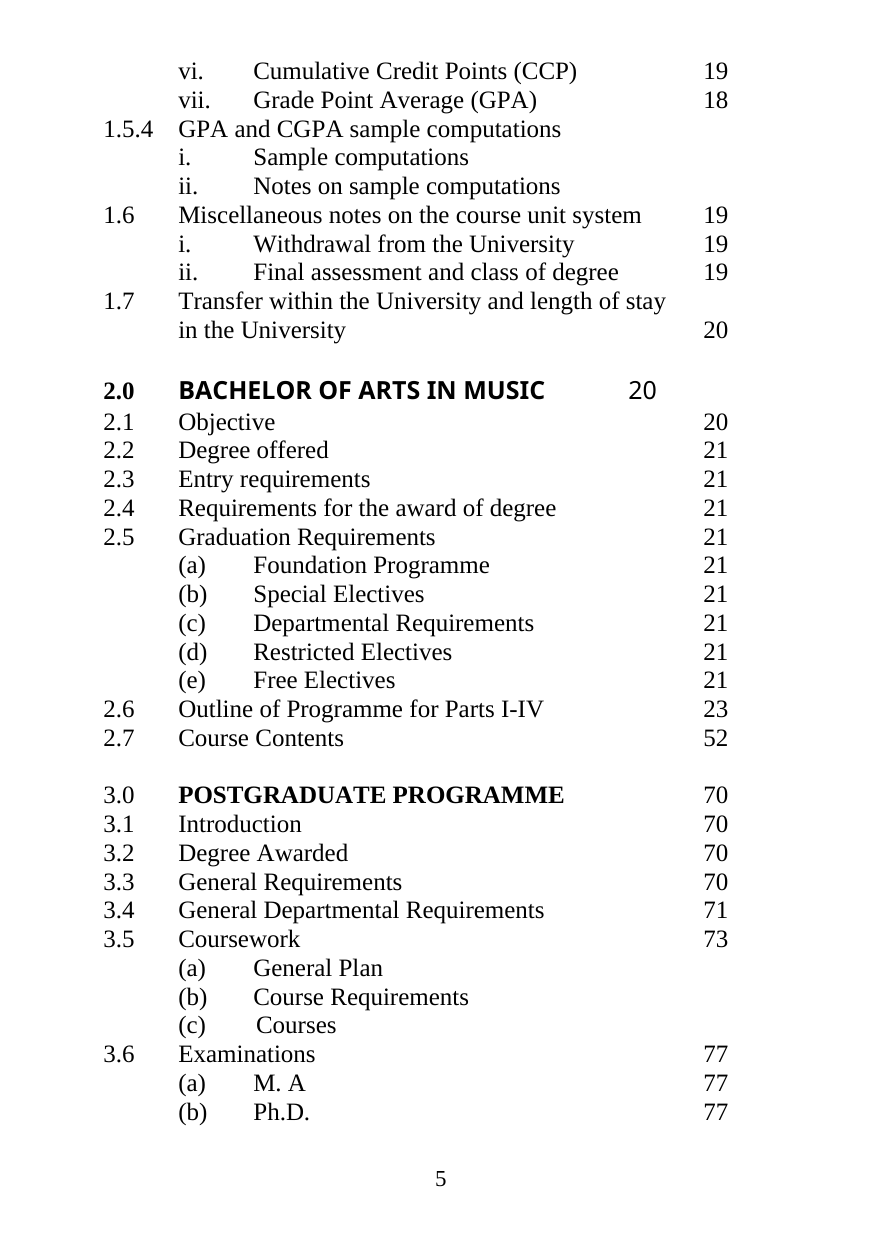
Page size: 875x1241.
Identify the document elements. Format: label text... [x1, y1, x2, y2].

text 2.6 Outline of Programme for Parts I-IV 23 [103, 694, 778, 723]
text (c) Courses [103, 1010, 778, 1039]
text 3.2 Degree Awarded 70 [103, 838, 778, 867]
text 3.6 Examinations 77 [103, 1039, 778, 1068]
text (a) General Plan [103, 953, 778, 982]
text 3.0 POSTGRADUATE PROGRAMME 70 [103, 780, 778, 809]
text 3.4 General Departmental Requirements 71 [103, 895, 778, 924]
text 2.2 Degree offered 21 [103, 435, 778, 464]
text 1.5.4 GPA and CGPA sample computations [103, 114, 778, 142]
text (b) Special Electives 21 [103, 579, 778, 608]
text in the University 20 [178, 315, 778, 344]
text (a) Foundation Programme 21 [178, 550, 778, 579]
text ii. Notes on sample computations [103, 171, 778, 200]
text (b) Ph.D. 77 [103, 1097, 778, 1125]
text 2.7 Course Contents 52 [103, 723, 778, 752]
text (c) Departmental Requirements 21 [103, 608, 778, 637]
text ii. Final assessment and class of degree 19 [178, 257, 778, 286]
text 1.6 Miscellaneous notes on the course unit system 19 [103, 200, 778, 229]
text 2.0 bachelor of ARTS IN Music 20 [103, 372, 778, 407]
text 2.3 Entry requirements 21 [103, 464, 778, 493]
text 2.4 Requirements for the award of degree 21 [103, 493, 778, 522]
text 1.7 Transfer within the University and length of stay [103, 286, 778, 315]
text i. Withdrawal from the University 19 [103, 229, 778, 257]
text 3.3 General Requirements 70 [103, 867, 778, 895]
text 3.1 Introduction 70 [103, 809, 778, 838]
text i. Sample computations [103, 142, 778, 171]
text (a) M. A 77 [103, 1068, 778, 1097]
text (d) Restricted Electives 21 [103, 637, 778, 665]
text (e) Free Electives 21 [103, 665, 778, 694]
text 3.5 Coursework 73 [103, 924, 778, 953]
text vi. Cumulative Credit Points (CCP) 19 [103, 56, 778, 85]
text (b) Course Requirements [103, 982, 778, 1010]
text 2.5 Graduation Requirements 21 [103, 522, 778, 550]
text vii. Grade Point Average (GPA) 18 [103, 85, 778, 114]
text 2.1 Objective 20 [103, 407, 778, 435]
